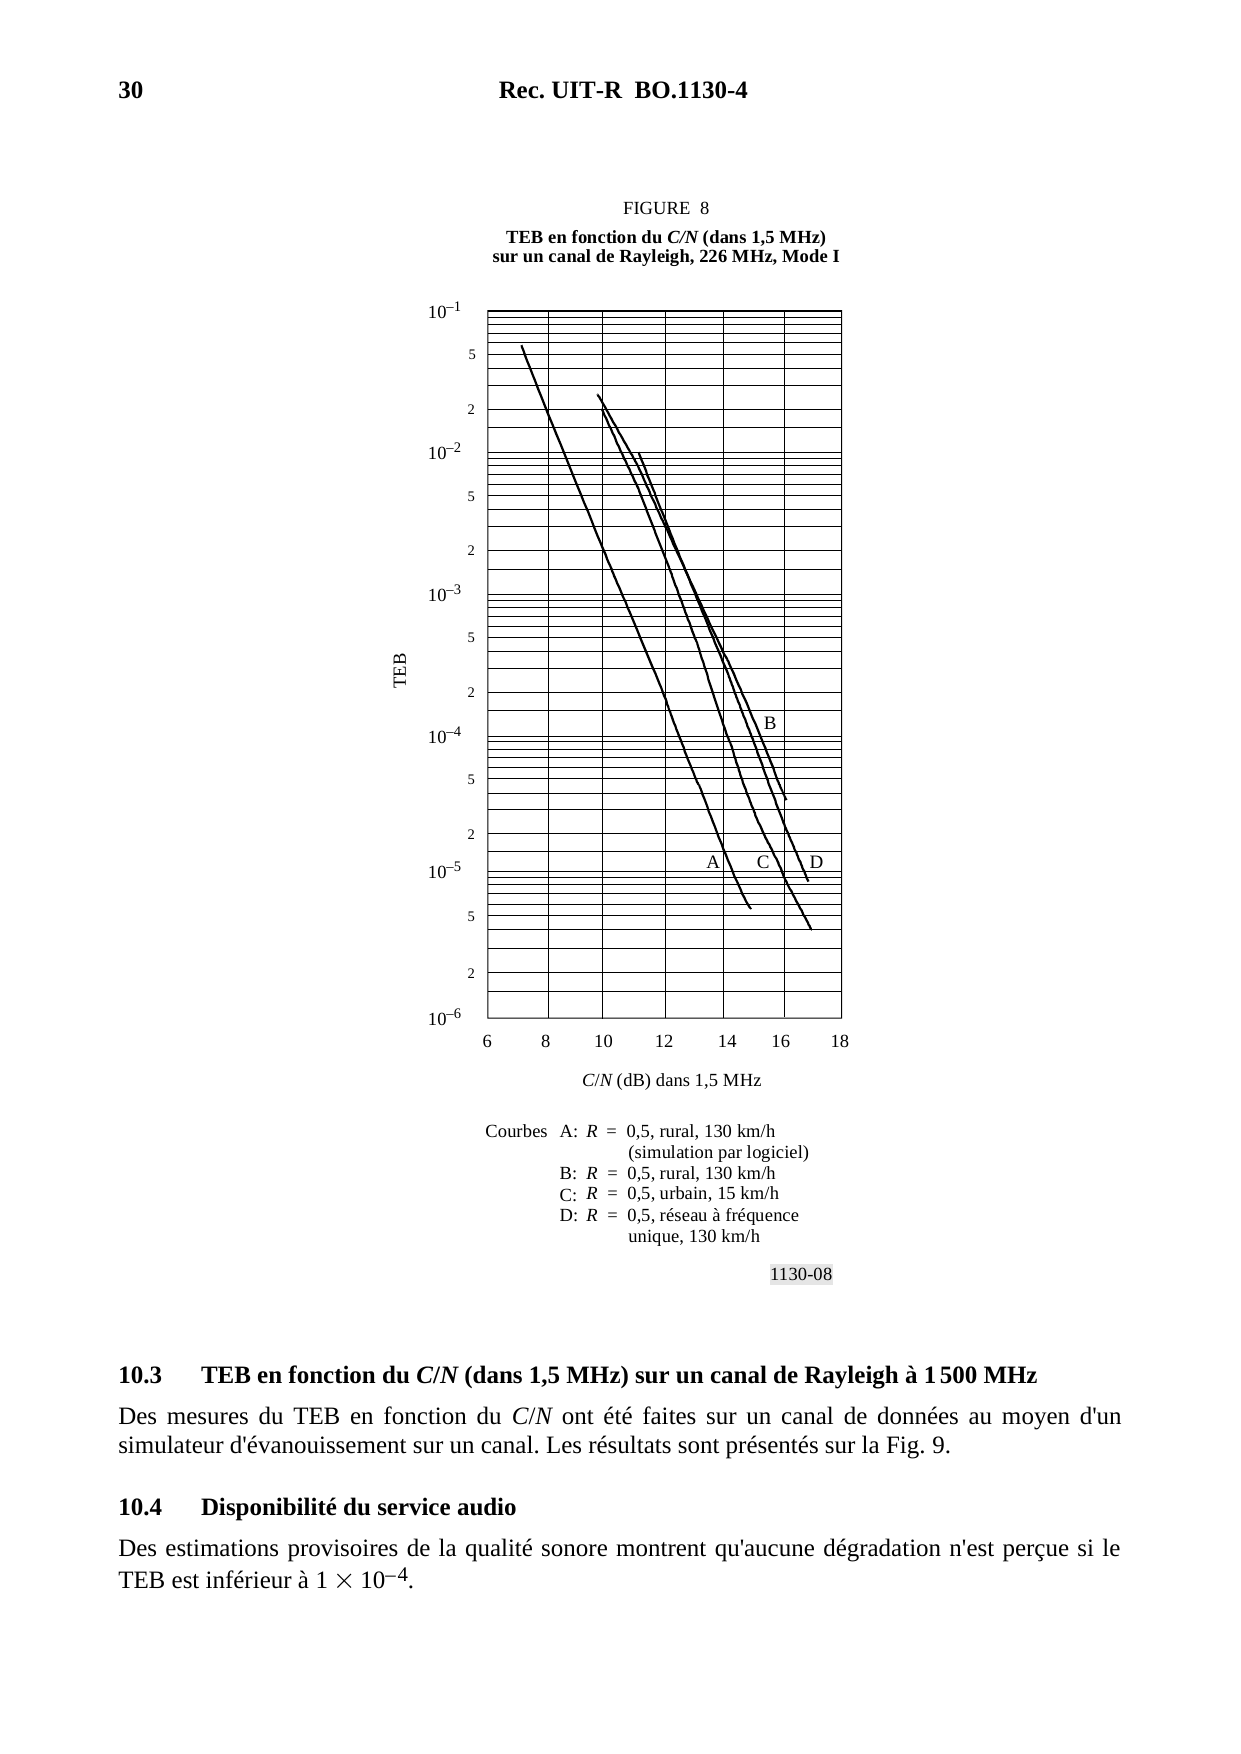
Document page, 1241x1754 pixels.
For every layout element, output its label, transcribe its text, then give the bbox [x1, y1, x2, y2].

subtitle 10.3 TEB en fonction du C/N (dans 1,5 MHz) sur un canal de Rayleigh à 1 500 MHz [118, 1360, 1122, 1389]
text Des estimations provisoires de la qualité sonore montrent qu'aucune dégradation n'est perçue si le TEB est inférieur à 1  10– 4. [118, 1533, 1122, 1594]
text Des mesures du TEB en fonction du C/N ont été faites sur un canal de données au moyen d'un simulateur d'évanouissement sur un canal. Les résultats sont présentés sur la Fig. 9. [118, 1401, 1122, 1459]
subtitle 10.4 Disponibilité du service audio [118, 1492, 1122, 1521]
